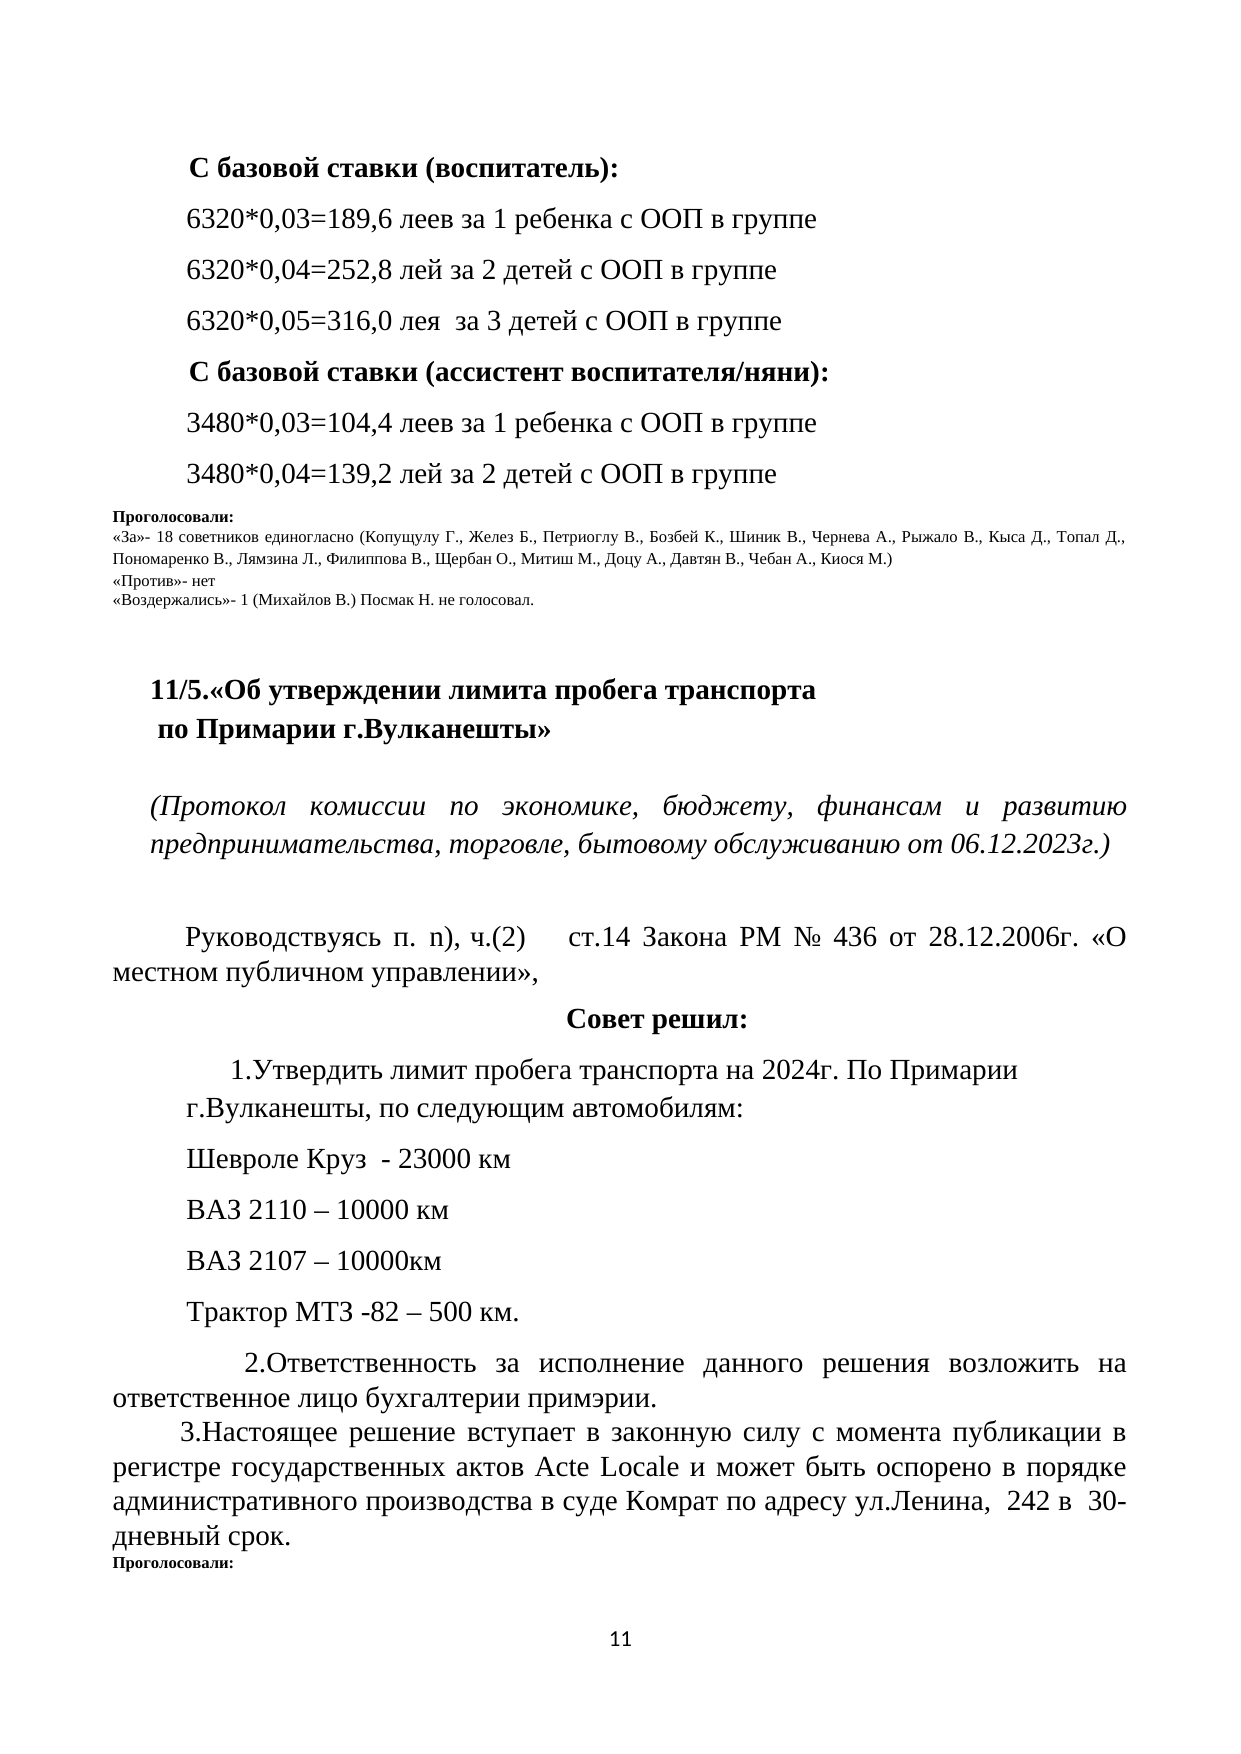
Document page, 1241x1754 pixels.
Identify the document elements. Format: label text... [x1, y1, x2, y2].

list ВАЗ 2110 – 10000 км [186, 1192, 1128, 1226]
list 6320*0,05=316,0 лея за 3 детей с ООП в группе [186, 303, 1128, 337]
text 3.Настоящее решение вступает в законную силу с момента публикации в регистре государственных актов Acte Locale и может быть оспорено в порядке административного производства в суде Комрат по адресу ул.Ленина, 242 в 30-дневный срок. [112, 1414, 1128, 1552]
list 3480*0,04=139,2 лей за 2 детей с ООП в группе [186, 456, 1128, 490]
list 11/5.«Об утверждении лимита пробега транспорта [150, 672, 1128, 706]
text 2.Ответственность за исполнение данного решения возложить на ответственное лицо бухгалтерии примэрии. [112, 1346, 1128, 1414]
text «За»- 18 советников единогласно (Копущулу Г., Желез Б., Петриоглу В., Бозбей К., Шиник В., Чернева А., Рыжало В., Кыса Д., Топал Д., Пономаренко В., Лямзина Л., Филиппова В., Щербан О., Митиш М., Доцу А., Давтян В., Чебан А., Киося М.) [112, 526, 1128, 568]
list (Протокол комиссии по экономике, бюджету, финансам и развитию предпринимательства, торговле, бытовому обслуживанию от 06.12.2023г.) [150, 788, 1128, 860]
list Трактор МТЗ -82 – 500 км. [186, 1294, 1128, 1328]
list 6320*0,03=189,6 леев за 1 ребенка с ООП в группе [186, 201, 1128, 234]
list по Примарии г.Вулканешты» [150, 711, 1128, 744]
list С базовой ставки (воспитатель): [159, 150, 1128, 183]
list 6320*0,04=252,8 лей за 2 детей с ООП в группе [186, 252, 1128, 286]
list ВАЗ 2107 – 10000км [186, 1243, 1128, 1277]
text Руководствуясь п. n), ч.(2) ст.14 Закона РМ № 436 от 28.12.2006г. «О местном публичном управлении», [112, 919, 1128, 987]
text Проголосовали: [112, 507, 1128, 526]
text Проголосовали: [112, 1552, 1128, 1572]
list Шевроле Круз - 23000 км [186, 1141, 1128, 1175]
list 3480*0,03=104,4 леев за 1 ребенка с ООП в группе [186, 405, 1128, 439]
list С базовой ставки (ассистент воспитателя/няни): [159, 354, 1128, 388]
text «Воздержались»- 1 (Михайлов В.) Посмак Н. не голосовал. [112, 589, 1128, 609]
list 1.Утвердить лимит пробега транспорта на 2024г. По Примарии г.Вулканешты, по следующим автомобилям: [186, 1052, 1128, 1124]
list Совет решил: [186, 1001, 1128, 1034]
text «Против»- нет [112, 570, 1128, 589]
